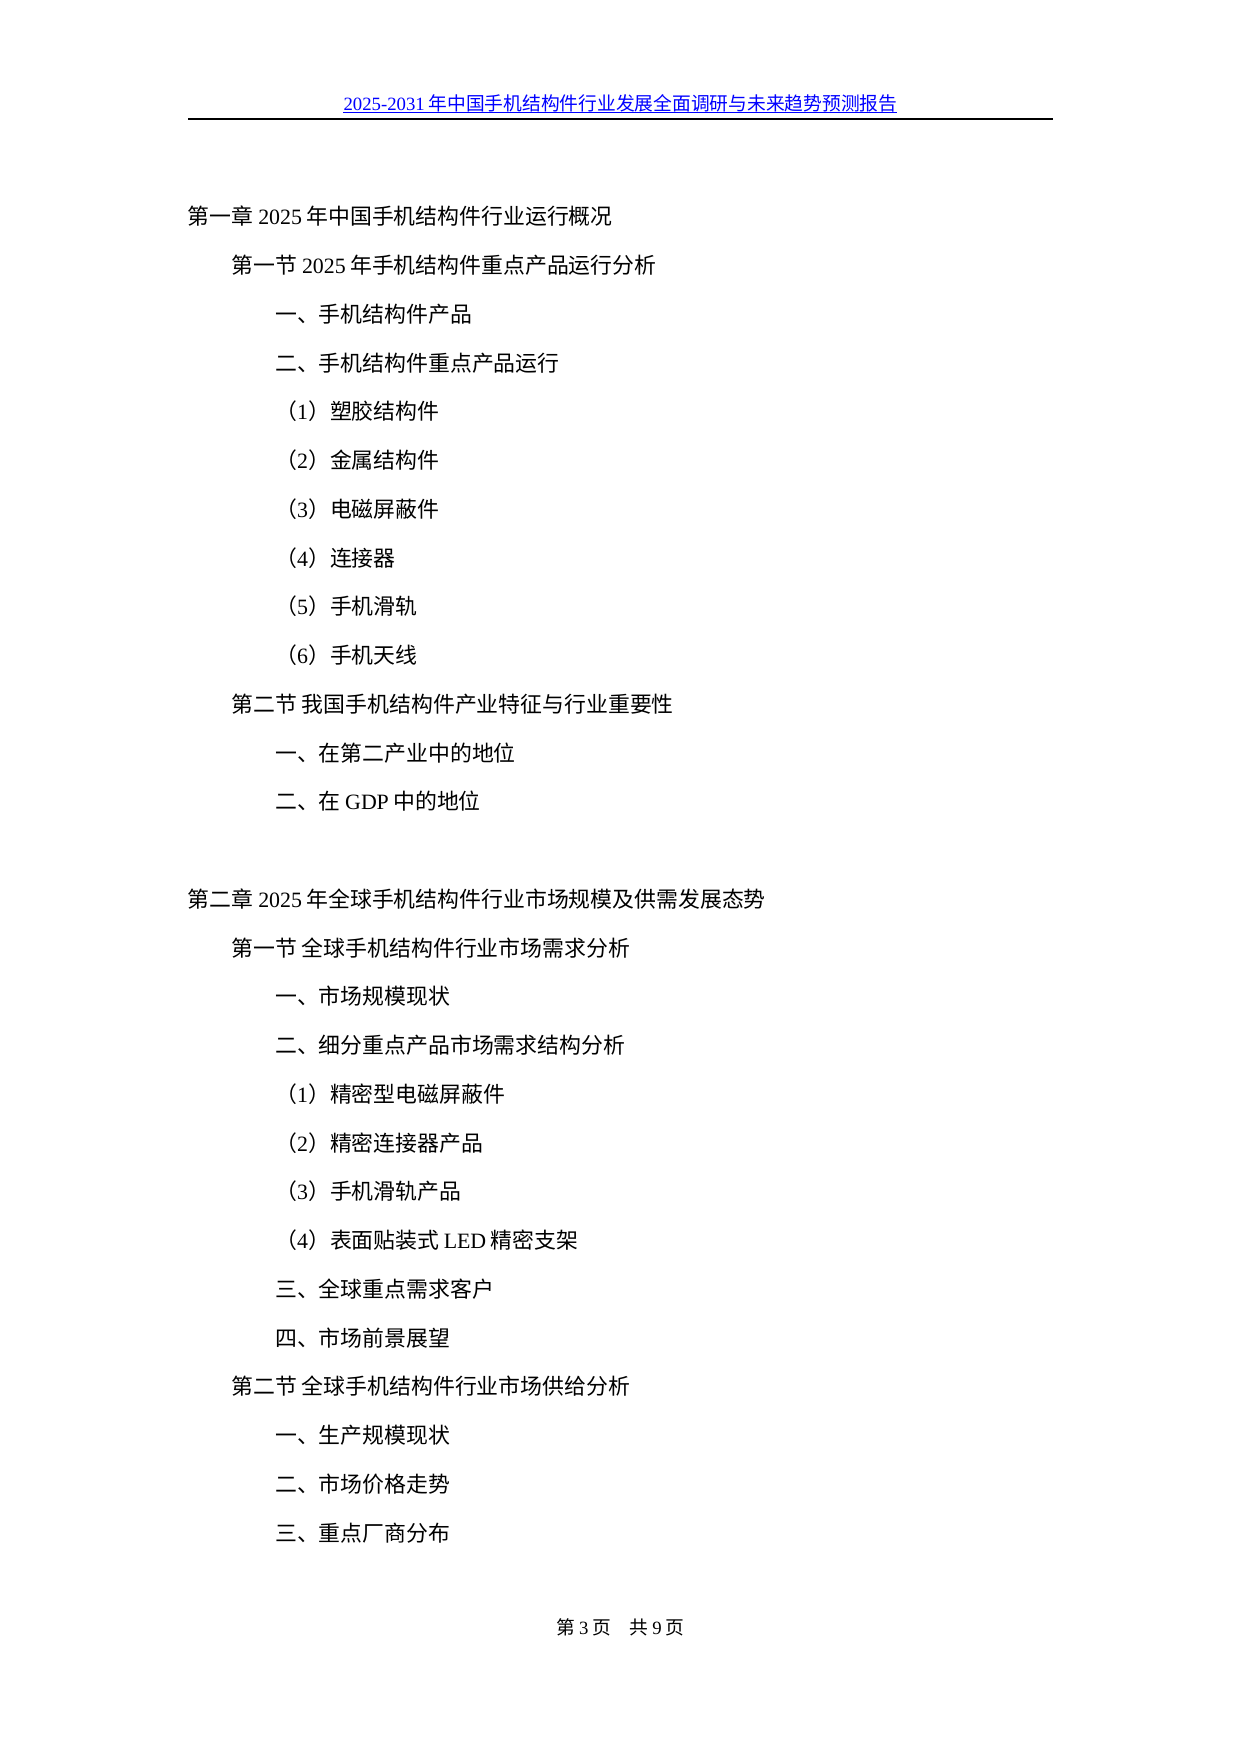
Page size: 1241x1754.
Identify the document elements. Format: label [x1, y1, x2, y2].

text [187, 150, 1053, 1548]
